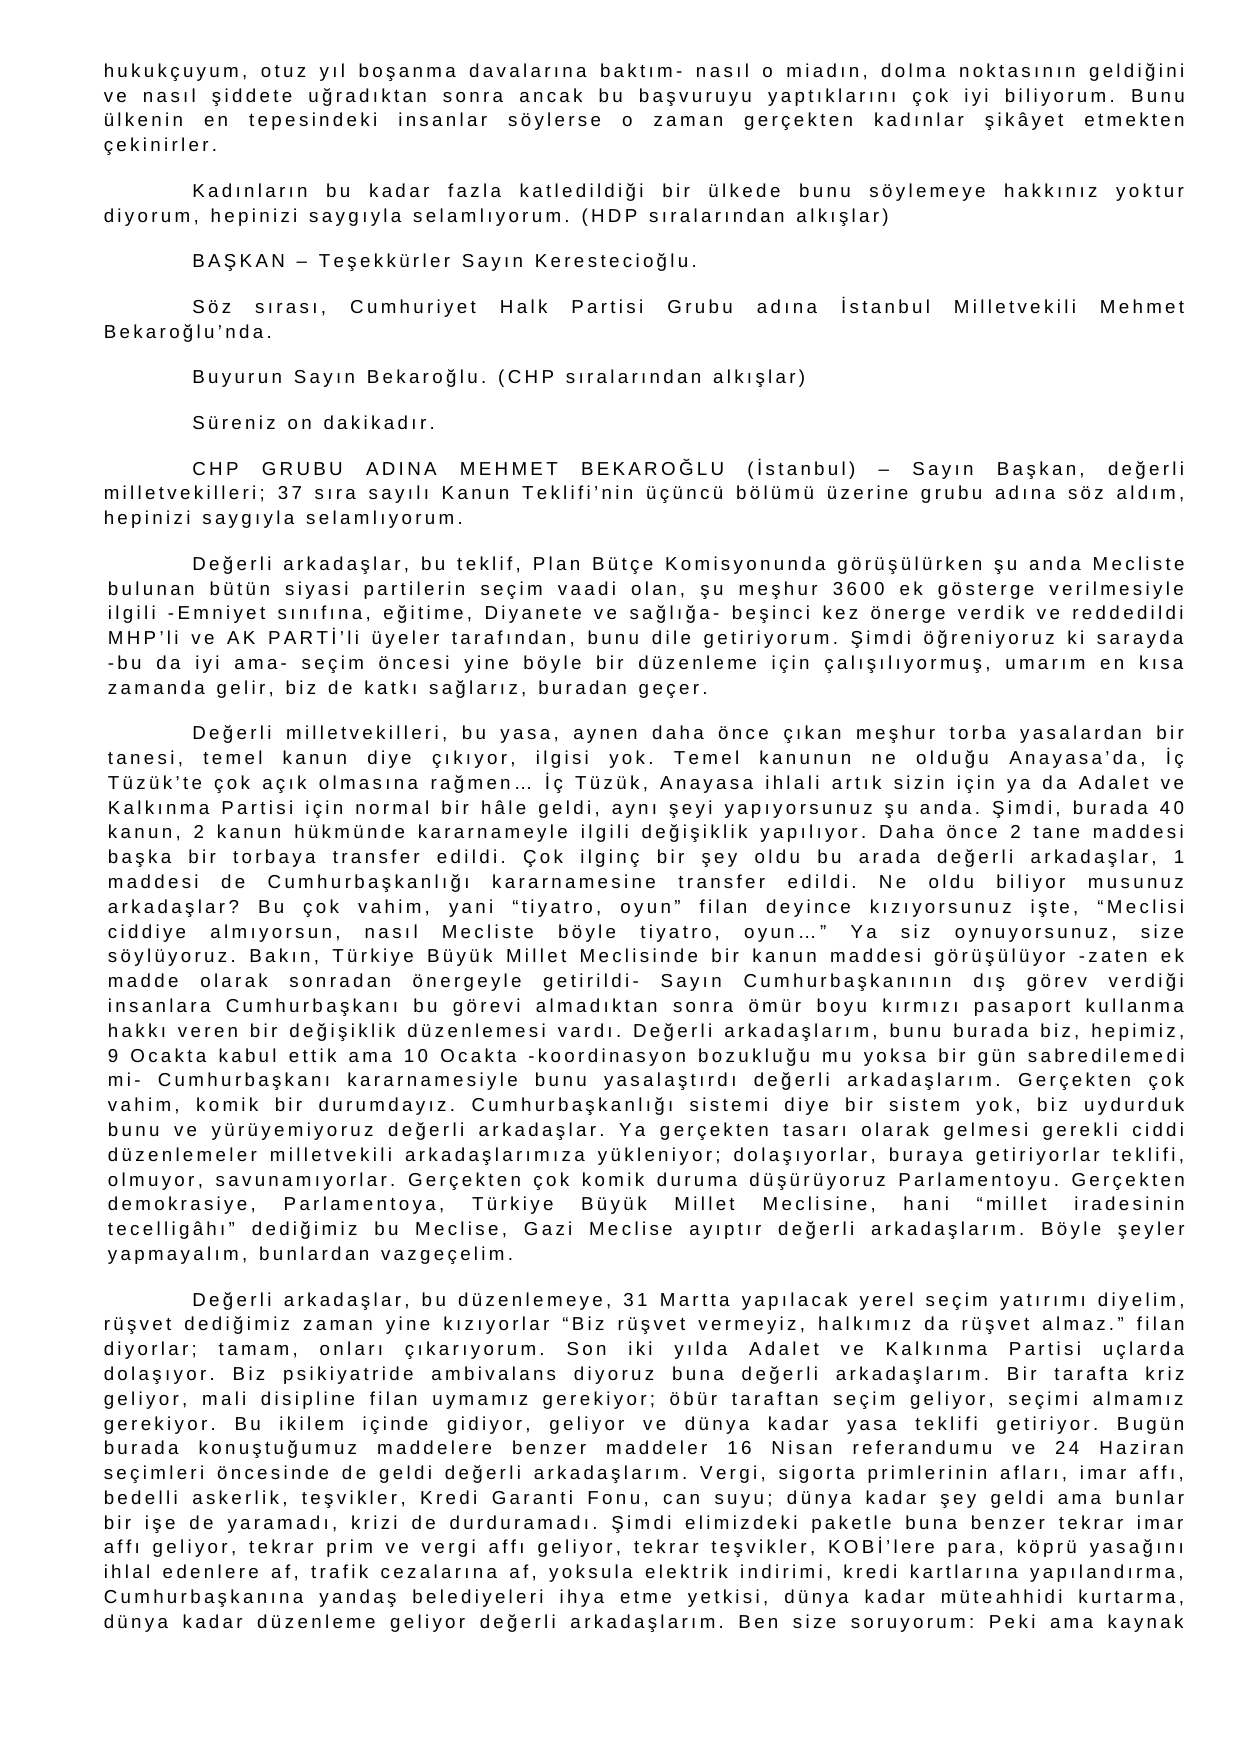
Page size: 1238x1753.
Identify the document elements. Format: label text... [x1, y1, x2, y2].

text BAŞKAN – Teşekkürler Sayın Kerestecioğlu. [103, 250, 1186, 272]
text Buyurun Sayın Bekaroğlu. (CHP sıralarından alkışlar) [103, 366, 1186, 388]
text Değerli arkadaşlar, bu teklif, Plan Bütçe Komisyonunda görüşülürken şu anda Mecliste bulunan bütün siyasi partilerin seçim vaadi olan, şu meşhur 3600 ek gösterge verilmesiyle ilgili -Emniyet sınıfına, eğitime, Diyanete ve sağlığa- beşinci kez önerge verdik ve reddedildi MHP’li ve AK PARTİ’li üyeler tarafından, bunu dile getiriyorum. Şimdi öğreniyoruz ki sarayda -bu da iyi ama- seçim öncesi yine böyle bir düzenleme için çalışılıyormuş, umarım en kısa zamanda gelir, biz de katkı sağlarız, buradan geçer. [108, 553, 1186, 698]
text Süreniz on dakikadır. [103, 412, 1186, 433]
text CHP GRUBU ADINA MEHMET BEKAROĞLU (İstanbul) – Sayın Başkan, değerli milletvekilleri; 37 sıra sayılı Kanun Teklifi’nin üçüncü bölümü üzerine grubu adına söz aldım, hepinizi saygıyla selamlıyorum. [103, 457, 1186, 528]
text Söz sırası, Cumhuriyet Halk Partisi Grubu adına İstanbul Milletvekili Mehmet Bekaroğlu’nda. [103, 296, 1186, 342]
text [103, 1288, 1186, 1632]
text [103, 60, 1186, 156]
text Değerli milletvekilleri, bu yasa, aynen daha önce çıkan meşhur torba yasalardan bir tanesi, temel kanun diye çıkıyor, ilgisi yok. Temel kanunun ne olduğu Anayasa’da, İç Tüzük’te çok açık olmasına rağmen… İç Tüzük, Anayasa ihlali artık sizin için ya da Adalet ve Kalkınma Partisi için normal bir hâle geldi, aynı şeyi yapıyorsunuz şu anda. Şimdi, burada 40 kanun, 2 kanun hükmünde kararnameyle ilgili değişiklik yapılıyor. Daha önce 2 tane maddesi başka bir torbaya transfer edildi. Çok ilginç bir şey oldu bu arada değerli arkadaşlar, 1 maddesi de Cumhurbaşkanlığı kararnamesine transfer edildi. Ne oldu biliyor musunuz arkadaşlar? Bu çok vahim, yani “tiyatro, oyun” filan deyince kızıyorsunuz işte, “Meclisi ciddiye almıyorsun, nasıl Mecliste böyle tiyatro, oyun…” Ya siz oynuyorsunuz, size söylüyoruz. Bakın, Türkiye Büyük Millet Meclisinde bir kanun maddesi görüşülüyor -zaten ek madde olarak sonradan önergeyle getirildi- Sayın Cumhurbaşkanının dış görev verdiği insanlara Cumhurbaşkanı bu görevi almadıktan sonra ömür boyu kırmızı pasaport kullanma hakkı veren bir değişiklik düzenlemesi vardı. Değerli arkadaşlarım, bunu burada biz, hepimiz, 9 Ocakta kabul ettik ama 10 Ocakta -koordinasyon bozukluğu mu yoksa bir gün sabredilemedi mi- Cumhurbaşkanı kararnamesiyle bunu yasalaştırdı değerli arkadaşlarım. Gerçekten çok vahim, komik bir durumdayız. Cumhurbaşkanlığı sistemi diye bir sistem yok, biz uydurduk bunu ve yürüyemiyoruz değerli arkadaşlar. Ya gerçekten tasarı olarak gelmesi gerekli ciddi düzenlemeler milletvekili arkadaşlarımıza yükleniyor; dolaşıyorlar, buraya getiriyorlar teklifi, olmuyor, savunamıyorlar. Gerçekten çok komik duruma düşürüyoruz Parlamentoyu. Gerçekten demokrasiye, Parlamentoya, Türkiye Büyük Millet Meclisine, hani “millet iradesinin tecelligâhı” dediğimiz bu Meclise, Gazi Meclise ayıptır değerli arkadaşlarım. Böyle şeyler yapmayalım, bunlardan vazgeçelim. [108, 722, 1186, 1264]
text Kadınların bu kadar fazla katledildiği bir ülkede bunu söylemeye hakkınız yoktur diyorum, hepinizi saygıyla selamlıyorum. (HDP sıralarından alkışlar) [103, 180, 1186, 226]
